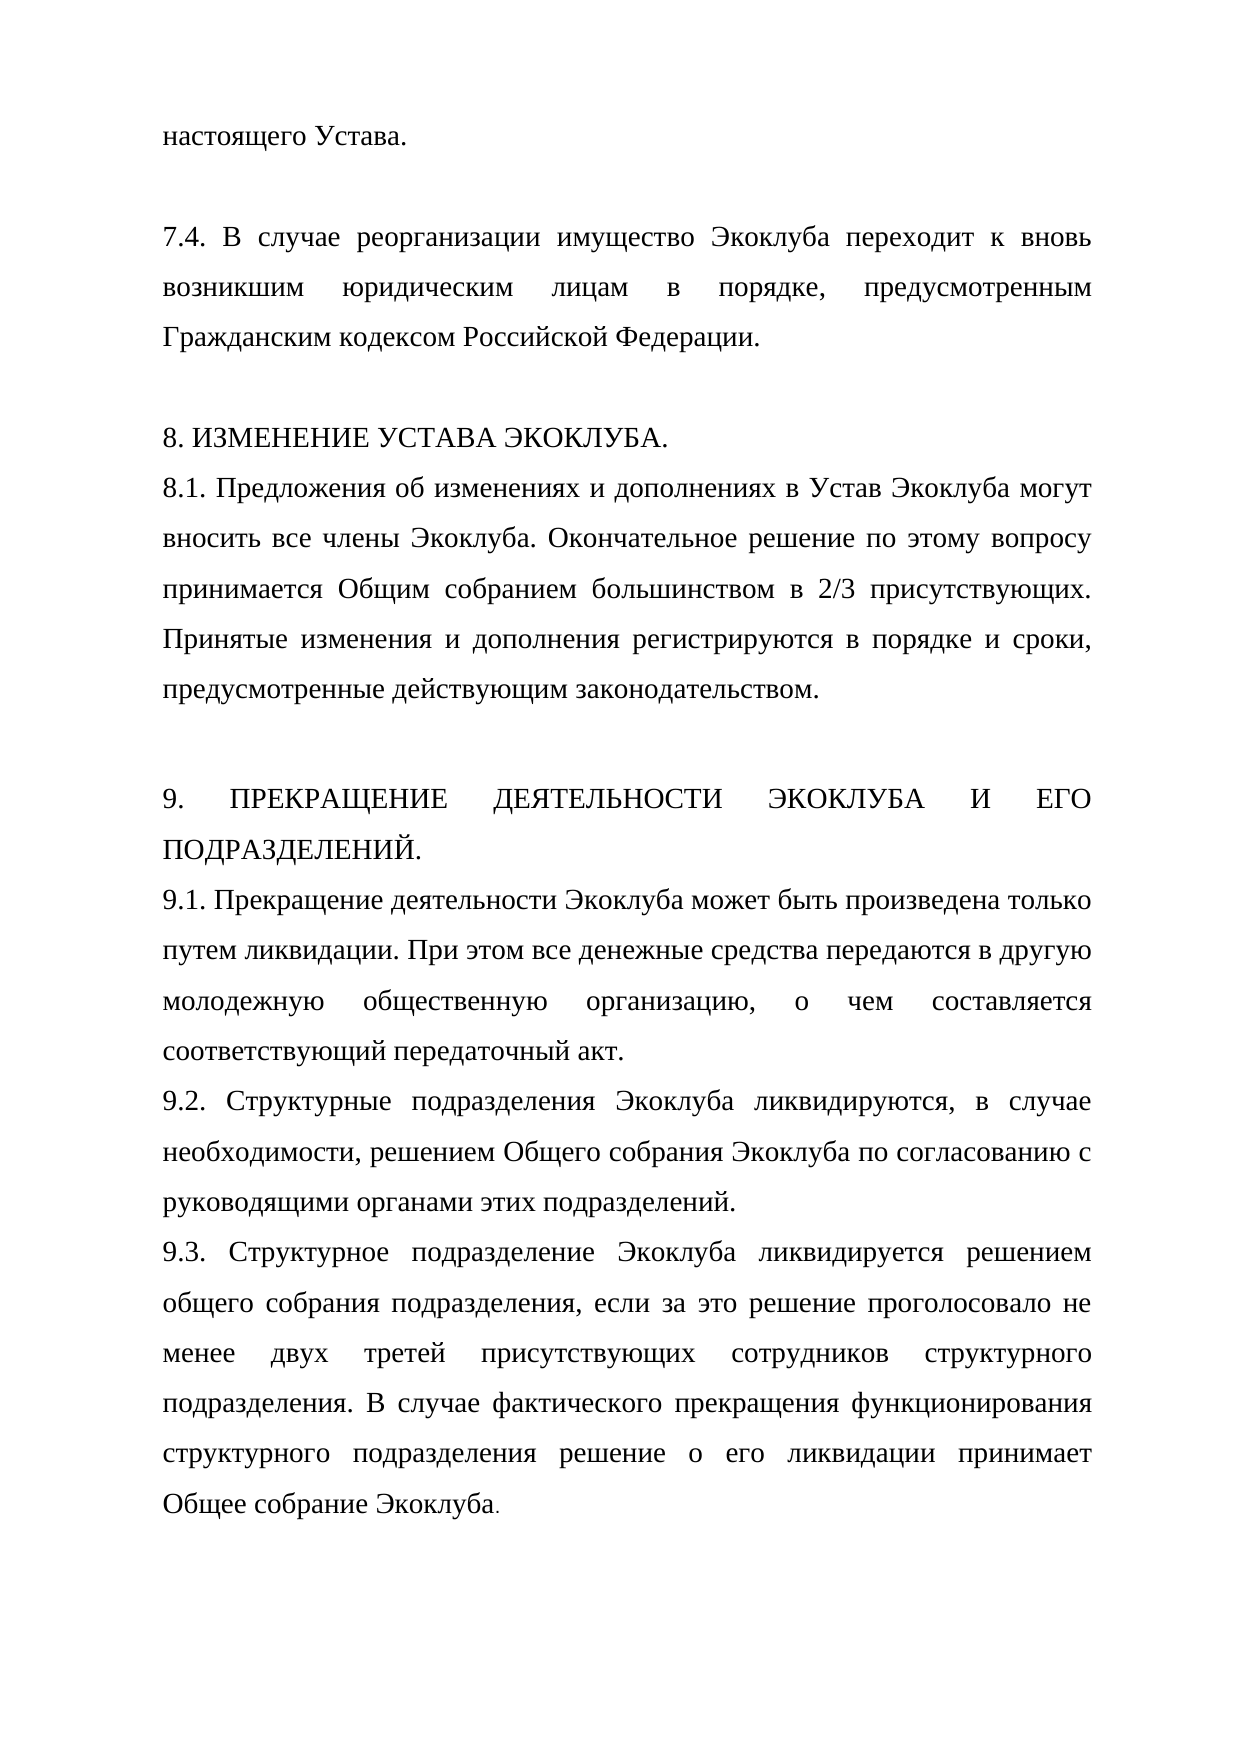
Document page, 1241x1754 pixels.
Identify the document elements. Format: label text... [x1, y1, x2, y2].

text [162, 118, 1093, 705]
text 9. ПРЕКРАЩЕНИЕ ДЕЯТЕЛЬНОСТИ ЭКОКЛУБА И ЕГО ПОДРАЗДЕЛЕНИЙ. 9.1. Прекращение деятельности Экоклуба может быть произведена только путем ликвидации. При этом все денежные средства передаются в другую молодежную общественную организацию, о чем составляется соответствующий передаточный акт. 9.2. Структурные подразделения Экоклуба ликвидируются, в случае необходимости, решением Общего собрания Экоклуба по согласованию с руководящими органами этих подразделений. 9.3. Структурное подразделение Экоклуба ликвидируется решением общего собрания подразделения, если за это решение проголосовало не менее двух третей присутствующих сотрудников структурного подразделения. В случае фактического прекращения функционирования структурного подразделения решение о его ликвидации принимает Общее собрание Экоклуба. [162, 782, 1093, 1519]
